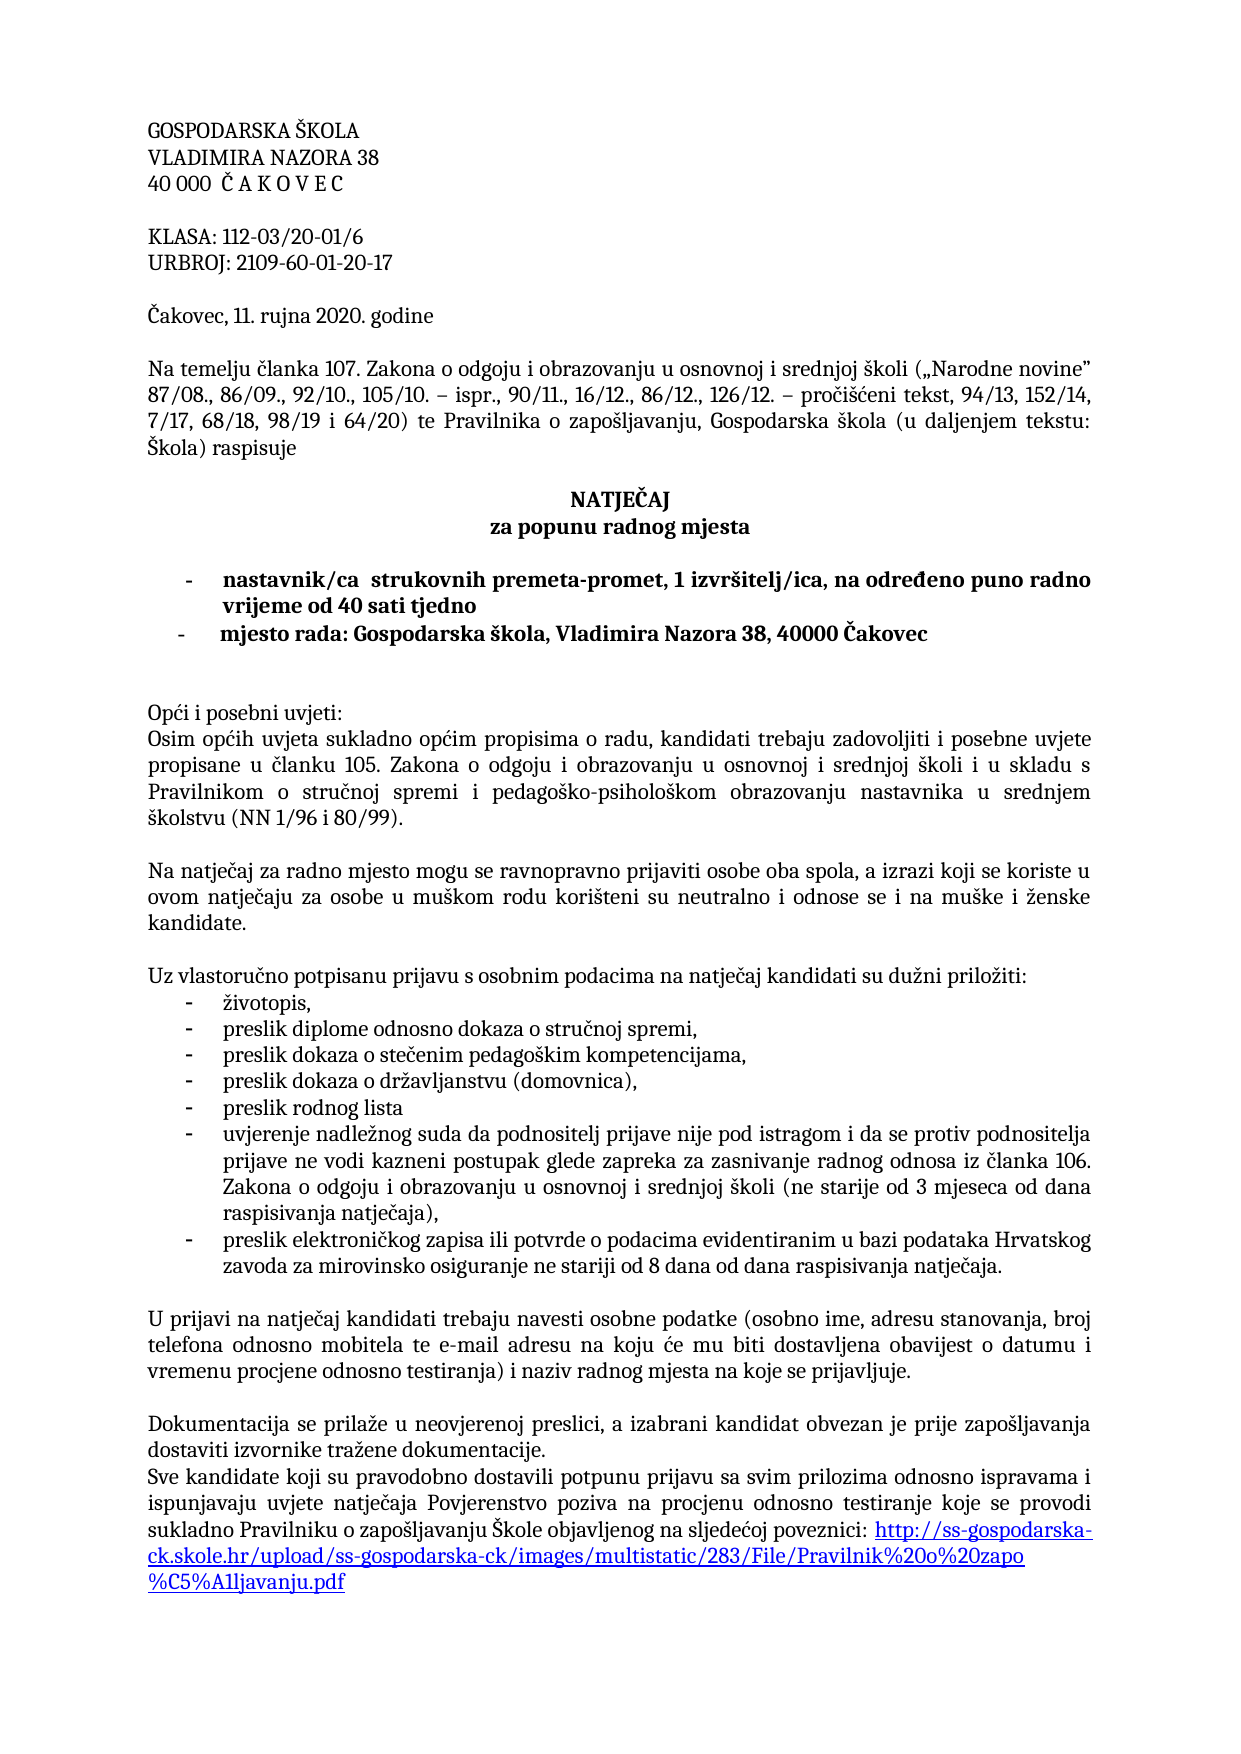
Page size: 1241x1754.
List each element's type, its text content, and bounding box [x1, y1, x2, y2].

text Dokumentacija se prilaže u neovjerenoj preslici, a izabrani kandidat obvezan je prije zapošljavanja dostaviti izvornike tražene dokumentacije. [148, 1411, 1092, 1464]
list mjesto rada: Gospodarska škola, Vladimira Nazora 38, 40000 Čakovec [177, 619, 1092, 647]
text 40 000 Č A K O V E C [148, 171, 1092, 197]
text Opći i posebni uvjeti: [148, 699, 1092, 726]
text KLASA: 112-03/20-01/6 [148, 223, 1092, 250]
text Na natječaj za radno mjesto mogu se ravnopravno prijaviti osobe oba spola, a izrazi koji se koriste u ovom natječaju za osobe u muškom rodu korišteni su neutralno i odnose se i na muške i ženske kandidate. [148, 857, 1092, 937]
list životopis, [185, 989, 1092, 1016]
text Uz vlastoručno potpisanu prijavu s osobnim podacima na natječaj kandidati su dužni priložiti: [148, 963, 1092, 989]
text VLADIMIRA NAZORA 38 [148, 144, 1092, 171]
text Osim općih uvjeta sukladno općim propisima o radu, kandidati trebaju zadovoljiti i posebne uvjete propisane u članku 105. Zakona o odgoju i obrazovanju u osnovnoj i srednjoj školi i u skladu s Pravilnikom o stručnoj spremi i pedagoško-psihološkom obrazovanju nastavnika u srednjem školstvu (NN 1/96 i 80/99). [148, 726, 1092, 831]
text Sve kandidate koji su pravodobno dostavili potpunu prijavu sa svim prilozima odnosno ispravama i ispunjavaju uvjete natječaja Povjerenstvo poziva na procjenu odnosno testiranje koje se provodi sukladno Pravilniku o zapošljavanju Škole objavljenog na sljedećoj poveznici: http://ss-gospodarska-ck.skole.hr/upload/ss-gospodarska-ck/images/multistatic/283/File/Pravilnik%20o%20zapo%C5%A1ljavanju.pdf [148, 1464, 1092, 1595]
list preslik dokaza o državljanstvu (domovnica), [185, 1068, 1092, 1095]
list preslik diplome odnosno dokaza o stručnoj spremi, [185, 1016, 1092, 1042]
list nastavnik/ca strukovnih premeta-promet, 1 izvršitelj/ica, na određeno puno radno vrijeme od 40 sati tjedno [185, 566, 1092, 619]
list preslik dokaza o stečenim pedagoškim kompetencijama, [185, 1042, 1092, 1068]
text NATJEČAJ [148, 487, 1092, 513]
text U prijavi na natječaj kandidati trebaju navesti osobne podatke (osobno ime, adresu stanovanja, broj telefona odnosno mobitela te e-mail adresu na koju će mu biti dostavljena obavijest o datumu i vremenu procjene odnosno testiranja) i naziv radnog mjesta na koje se prijavljuje. [148, 1306, 1092, 1384]
list preslik rodnog lista [185, 1095, 1092, 1121]
text GOSPODARSKA ŠKOLA [148, 118, 1092, 144]
list preslik elektroničkog zapisa ili potvrde o podacima evidentiranim u bazi podataka Hrvatskog zavoda za mirovinsko osiguranje ne stariji od 8 dana od dana raspisivanja natječaja. [185, 1226, 1092, 1279]
text Na temelju članka 107. Zakona o odgoju i obrazovanju u osnovnoj i srednjoj školi („Narodne novine” 87/08., 86/09., 92/10., 105/10. – ispr., 90/11., 16/12., 86/12., 126/12. – pročišćeni tekst, 94/13, 152/14, 7/17, 68/18, 98/19 i 64/20) te Pravilnika o zapošljavanju, Gospodarska škola (u daljenjem tekstu: Škola) raspisuje [148, 355, 1092, 461]
text za popunu radnog mjesta [148, 513, 1092, 540]
text URBROJ: 2109-60-01-20-17 [148, 250, 1092, 276]
text Čakovec, 11. rujna 2020. godine [148, 303, 1092, 329]
list uvjerenje nadležnog suda da podnositelj prijave nije pod istragom i da se protiv podnositelja prijave ne vodi kazneni postupak glede zapreka za zasnivanje radnog odnosa iz članka 106. Zakona o odgoju i obrazovanju u osnovnoj i srednjoj školi (ne starije od 3 mjeseca od dana raspisivanja natječaja), [185, 1121, 1092, 1226]
